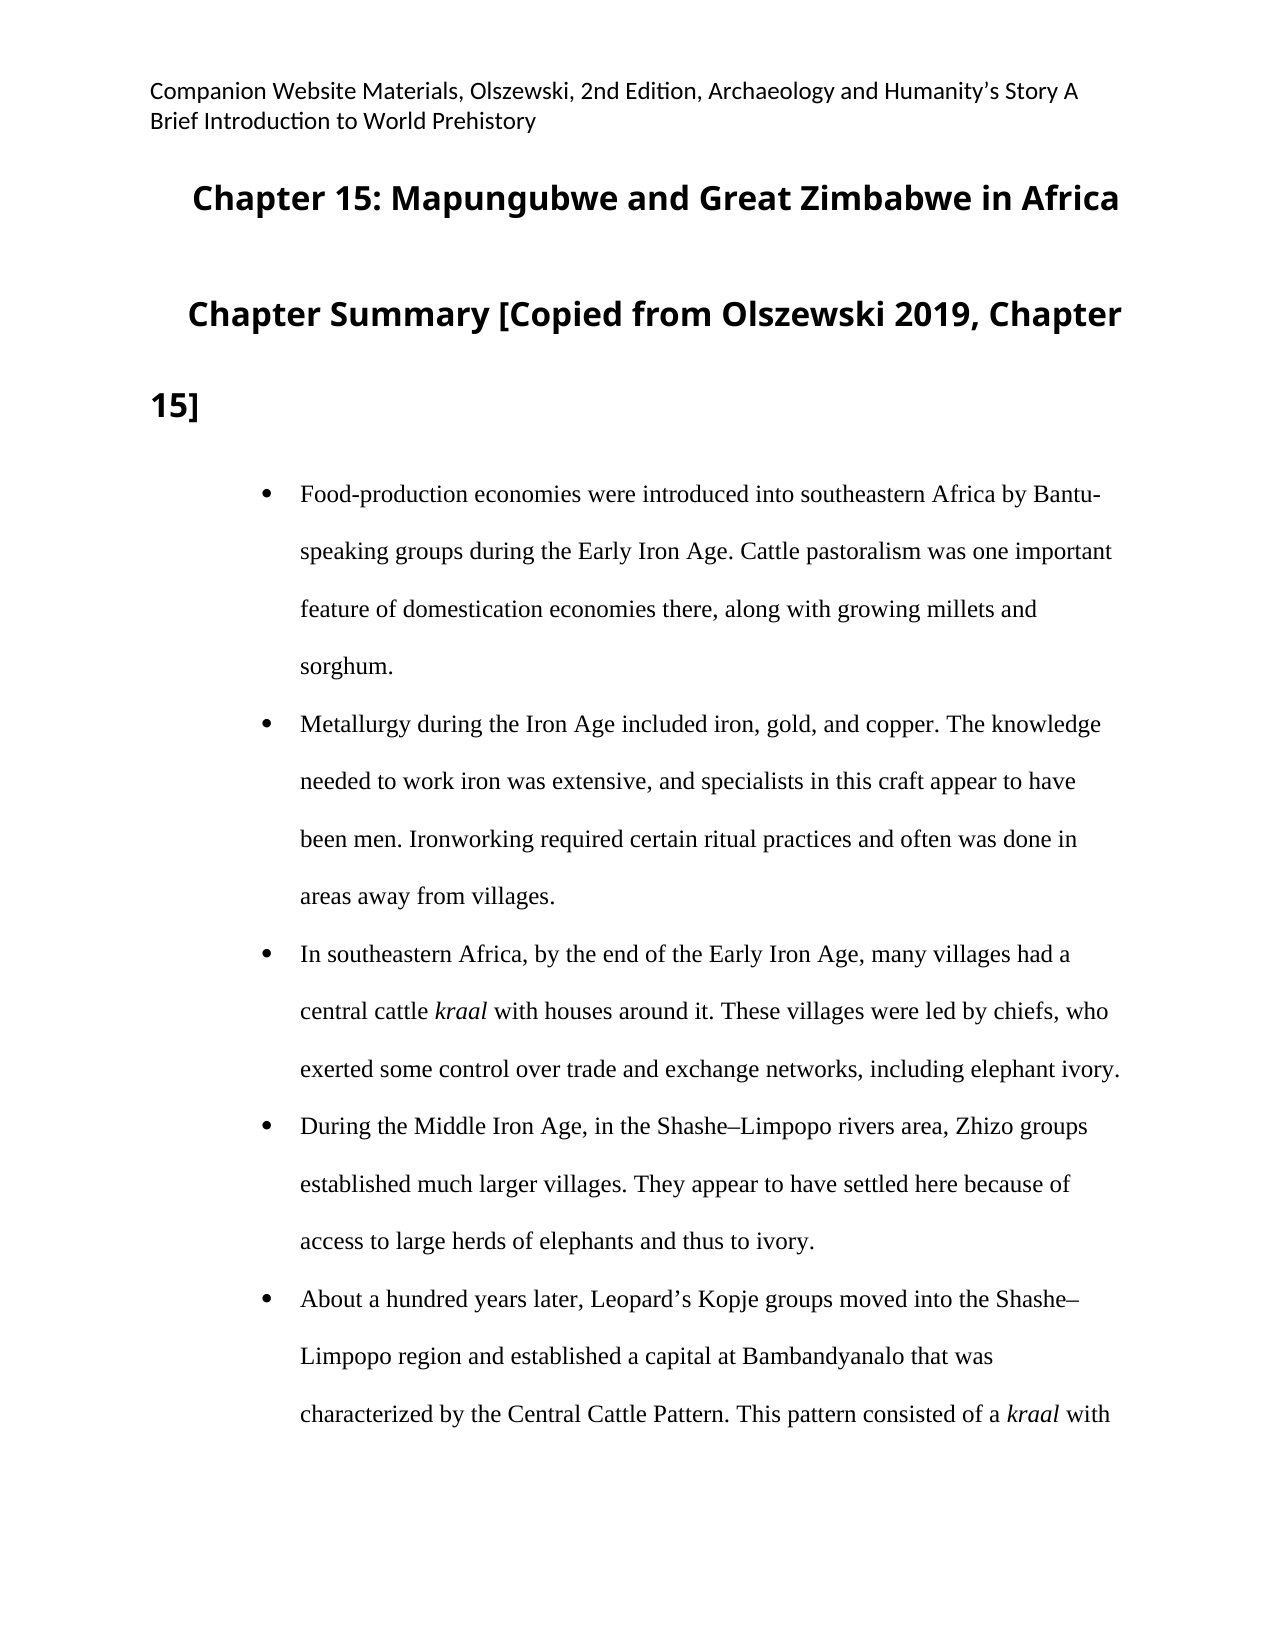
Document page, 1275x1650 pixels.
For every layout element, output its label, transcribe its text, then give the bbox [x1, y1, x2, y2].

list Food-production economies were introduced into southeastern Africa by Bantu-speaking groups during the Early Iron Age. Cattle pastoralism was one important feature of domestication economies there, along with growing millets and sorghum. [262, 479, 1125, 680]
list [262, 1284, 1125, 1427]
list In southeastern Africa, by the end of the Early Iron Age, many villages had a central cattle kraal with houses around it. These villages were led by chiefs, who exerted some control over trade and exchange networks, including elephant ivory. [262, 939, 1125, 1082]
title Chapter 15: Mapungubwe and Great Zimbabwe in Africa [150, 175, 1125, 220]
subtitle Chapter Summary [Copied from Olszewski 2019, Chapter 15] [150, 291, 1125, 427]
list Metallurgy during the Iron Age included iron, gold, and copper. The knowledge needed to work iron was extensive, and specialists in this craft appear to have been men. Ironworking required certain ritual practices and often was done in areas away from villages. [262, 709, 1125, 910]
list During the Middle Iron Age, in the Shashe–Limpopo rivers area, Zhizo groups established much larger villages. They appear to have settled here because of access to large herds of elephants and thus to ivory. [262, 1111, 1125, 1255]
